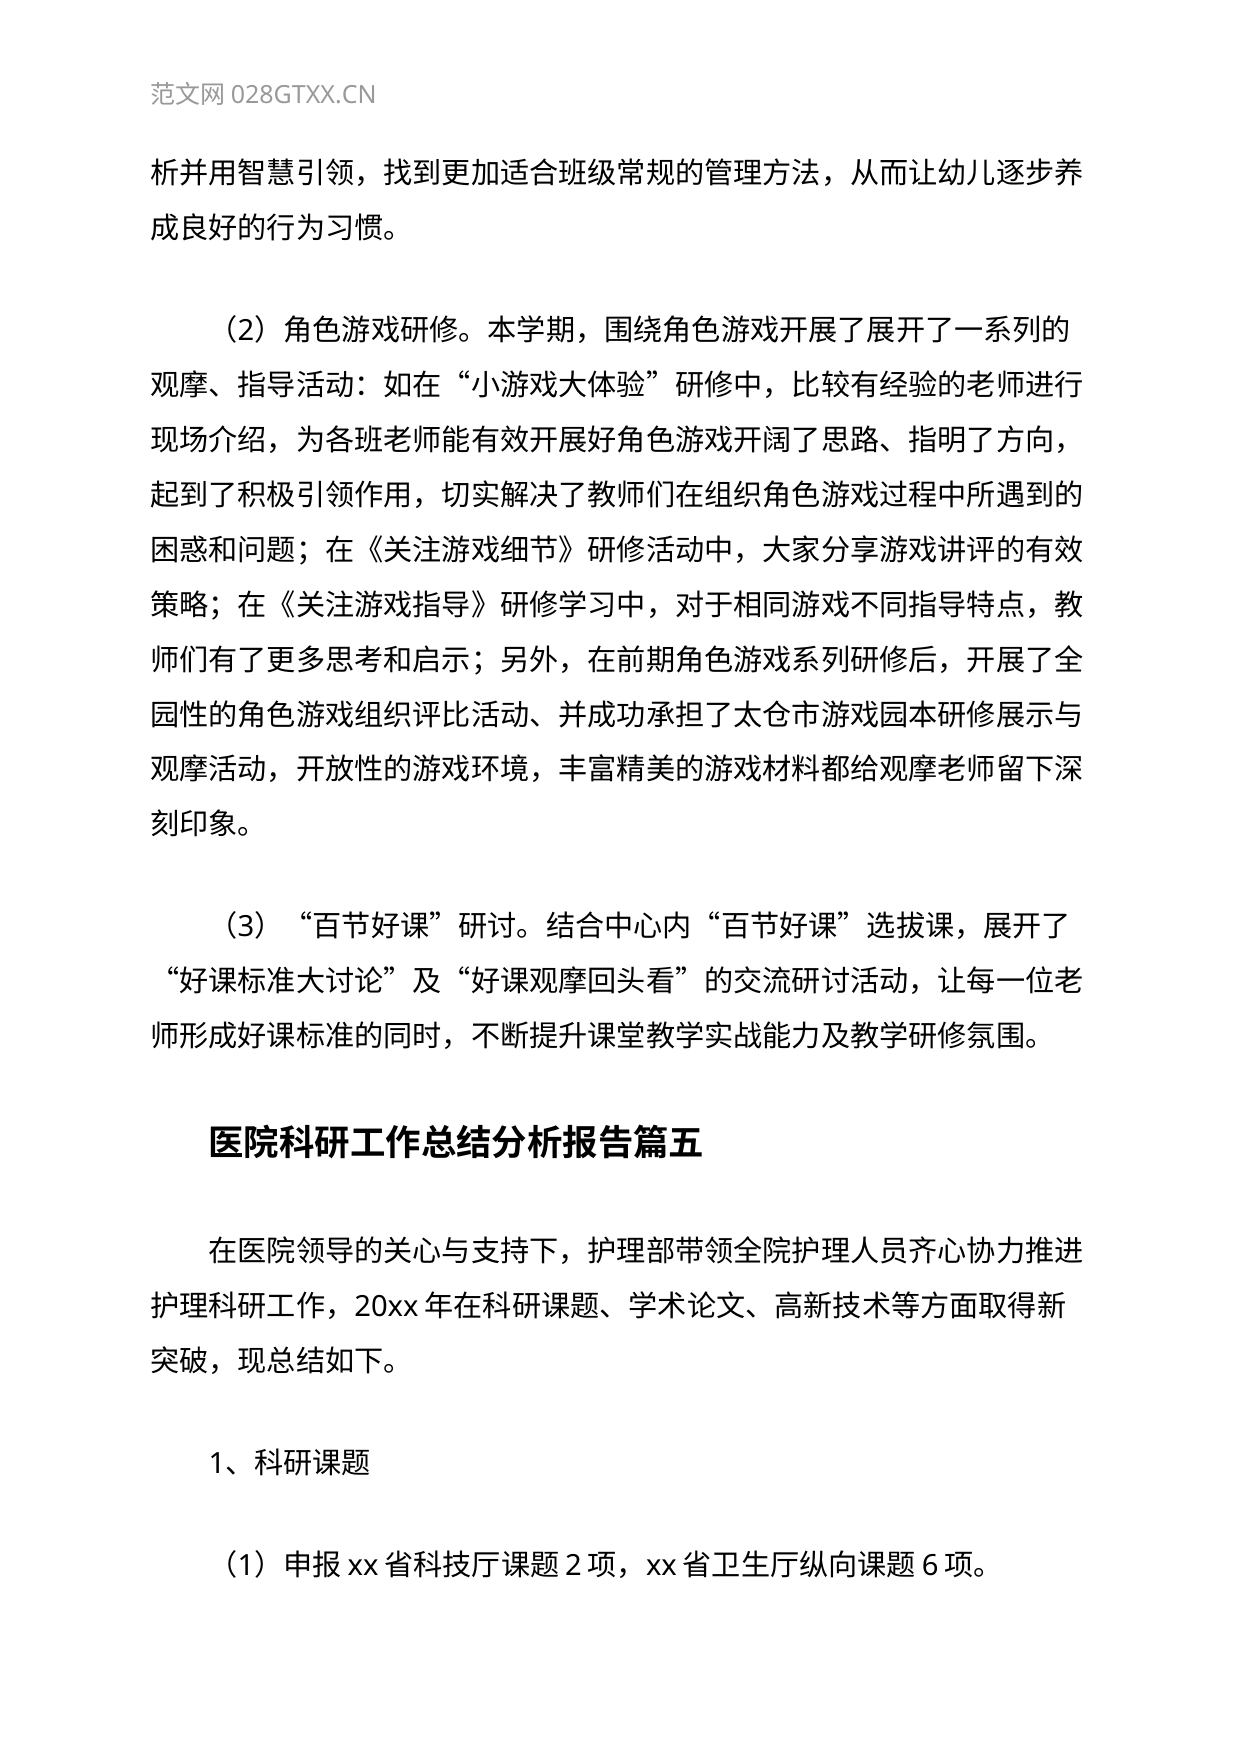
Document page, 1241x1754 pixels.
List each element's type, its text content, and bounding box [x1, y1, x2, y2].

text 医院科研工作总结分析报告篇五 [150, 1114, 1090, 1166]
text （1）申报xx省科技厅课题2项，xx省卫生厅纵向课题6项。 [150, 1541, 1090, 1584]
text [150, 150, 1090, 247]
text （3）“百节好课”研讨。结合中心内“百节好课”选拔课，展开了“好课标准大讨论”及“好课观摩回头看”的交流研讨活动，让每一位老师形成好课标准的同时，不断提升课堂教学实战能力及教学研修氛围。 [150, 903, 1090, 1055]
text （2）角色游戏研修。本学期，围绕角色游戏开展了展开了一系列的观摩、指导活动：如在“小游戏大体验”研修中，比较有经验的老师进行现场介绍，为各班老师能有效开展好角色游戏开阔了思路、指明了方向，起到了积极引领作用，切实解决了教师们在组织角色游戏过程中所遇到的困惑和问题；在《关注游戏细节》研修活动中，大家分享游戏讲评的有效策略；在《关注游戏指导》研修学习中，对于相同游戏不同指导特点，教师们有了更多思考和启示；另外，在前期角色游戏系列研修后，开展了全园性的角色游戏组织评比活动、并成功承担了太仓市游戏园本研修展示与观摩活动，开放性的游戏环境，丰富精美的游戏材料都给观摩老师留下深刻印象。 [150, 307, 1090, 843]
text 在医院领导的关心与支持下，护理部带领全院护理人员齐心协力推进护理科研工作，20xx年在科研课题、学术论文、高新技术等方面取得新突破，现总结如下。 [150, 1228, 1090, 1380]
text 1、科研课题 [150, 1439, 1090, 1482]
